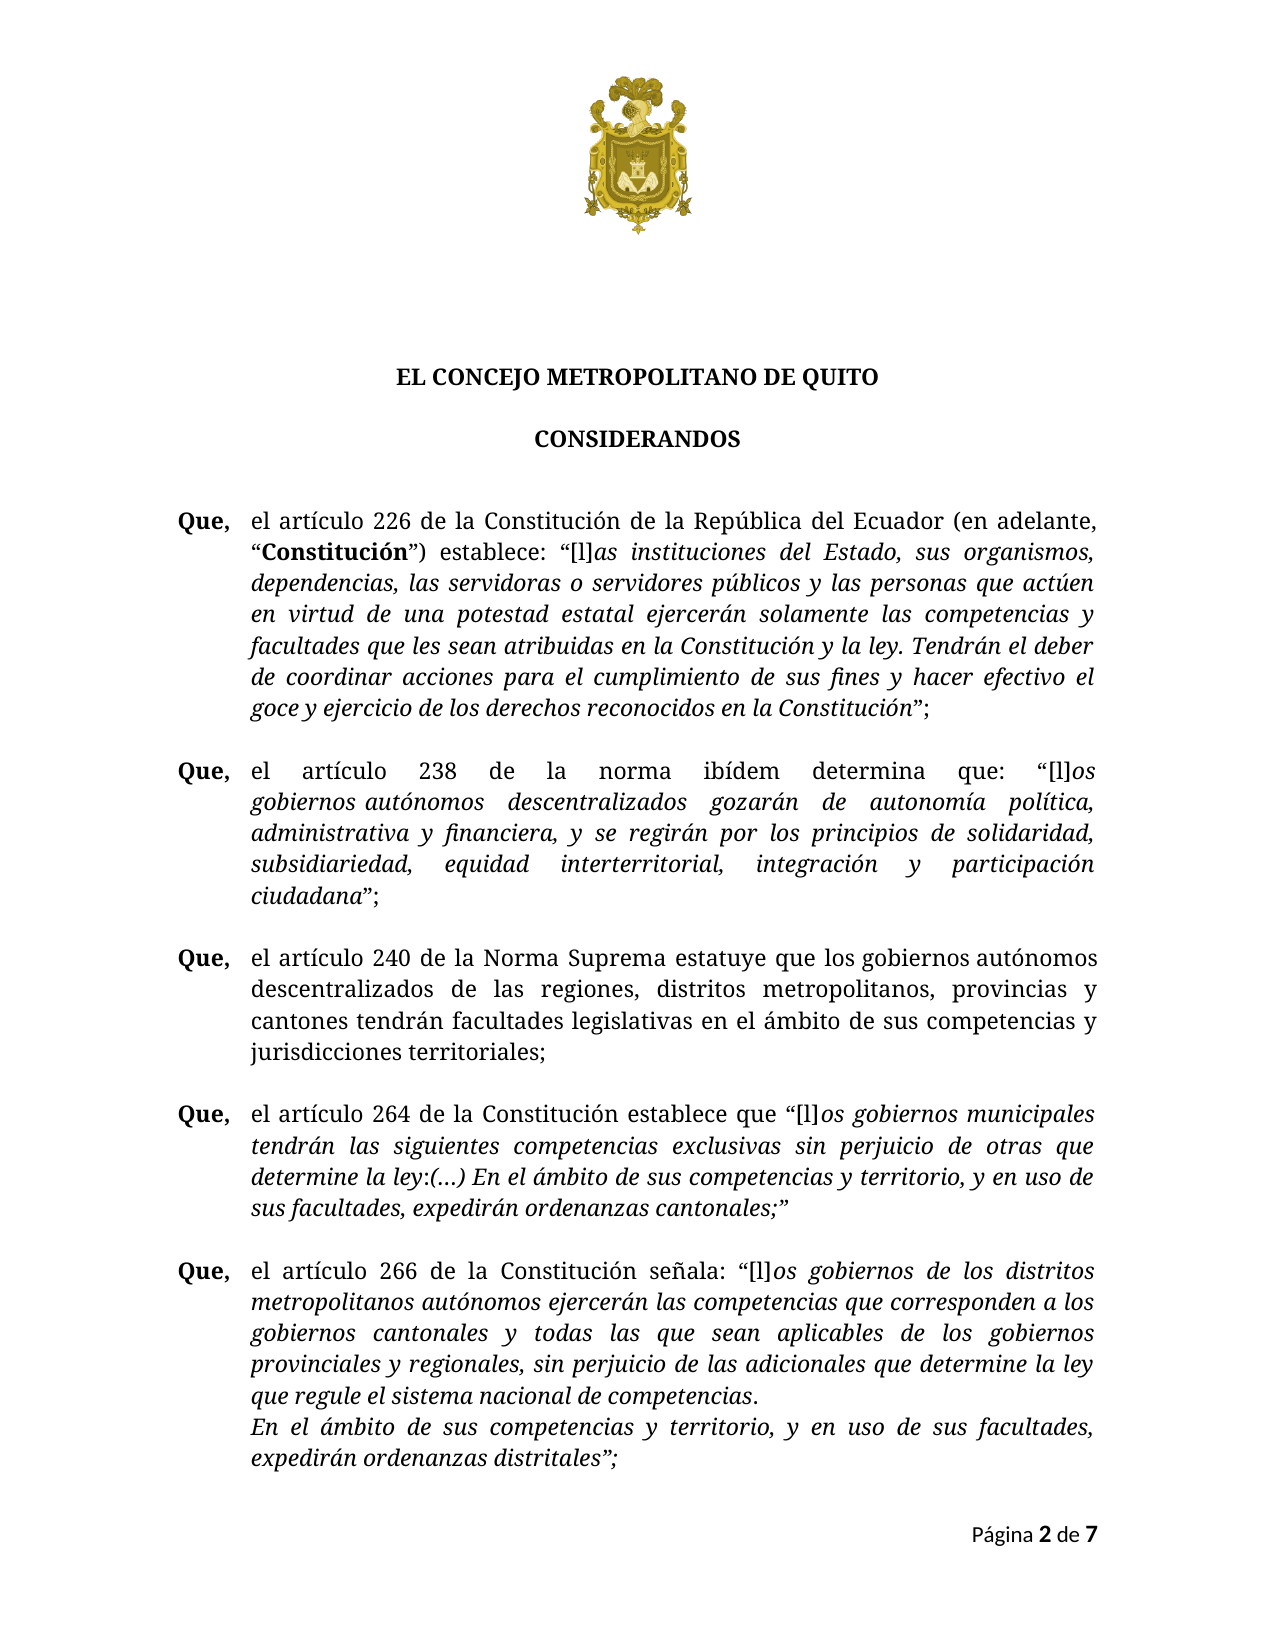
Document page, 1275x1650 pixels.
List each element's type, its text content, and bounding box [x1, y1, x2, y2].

text EL CONCEJO METROPOLITANO DE QUITO [177, 361, 1098, 392]
picture [582, 74, 693, 237]
text Que, el artículo 264 de la Constitución establece que “[l]os gobiernos municipales tendrán las siguientes competencias exclusivas sin perjuicio de otras que determine la ley:(…) En el ámbito de sus competencias y territorio, y en uso de sus facultades, expedirán ordenanzas cantonales;” [177, 1098, 1098, 1223]
text Que, el artículo 226 de la Constitución de la República del Ecuador (en adelante, “Constitución”) establece: “[l]as instituciones del Estado, sus organismos, dependencias, las servidoras o servidores públicos y las personas que actúen en virtud de una potestad estatal ejercerán solamente las competencias y facultades que les sean atribuidas en la Constitución y la ley. Tendrán el deber de coordinar acciones para el cumplimiento de sus fines y hacer efectivo el goce y ejercicio de los derechos reconocidos en la Constitución”; [177, 536, 1098, 723]
text CONSIDERANDOS [177, 423, 1098, 454]
text Que, el artículo 266 de la Constitución señala: “[l]os gobiernos de los distritos metropolitanos autónomos ejercerán las competencias que corresponden a los gobiernos cantonales y todas las que sean aplicables de los gobiernos provinciales y regionales, sin perjuicio de las adicionales que determine la ley que regule el sistema nacional de competencias. [177, 1255, 1098, 1411]
text En el ámbito de sus competencias y territorio, y en uso de sus facultades, expedirán ordenanzas distritales”; [618, 1411, 1098, 1473]
text Que, el artículo 240 de la Norma Suprema estatuye que los gobiernos autónomos descentralizados de las regiones, distritos metropolitanos, provincias y cantones tendrán facultades legislativas en el ámbito de sus competencias y jurisdicciones territoriales; [177, 942, 1098, 1067]
text Que, el artículo 238 de la norma ibídem determina que: “[l]os gobiernos autónomos descentralizados gozarán de autonomía política, administrativa y financiera, y se regirán por los principios de solidaridad, subsidiariedad, equidad interterritorial, integración y participación ciudadana”; [177, 755, 1098, 911]
